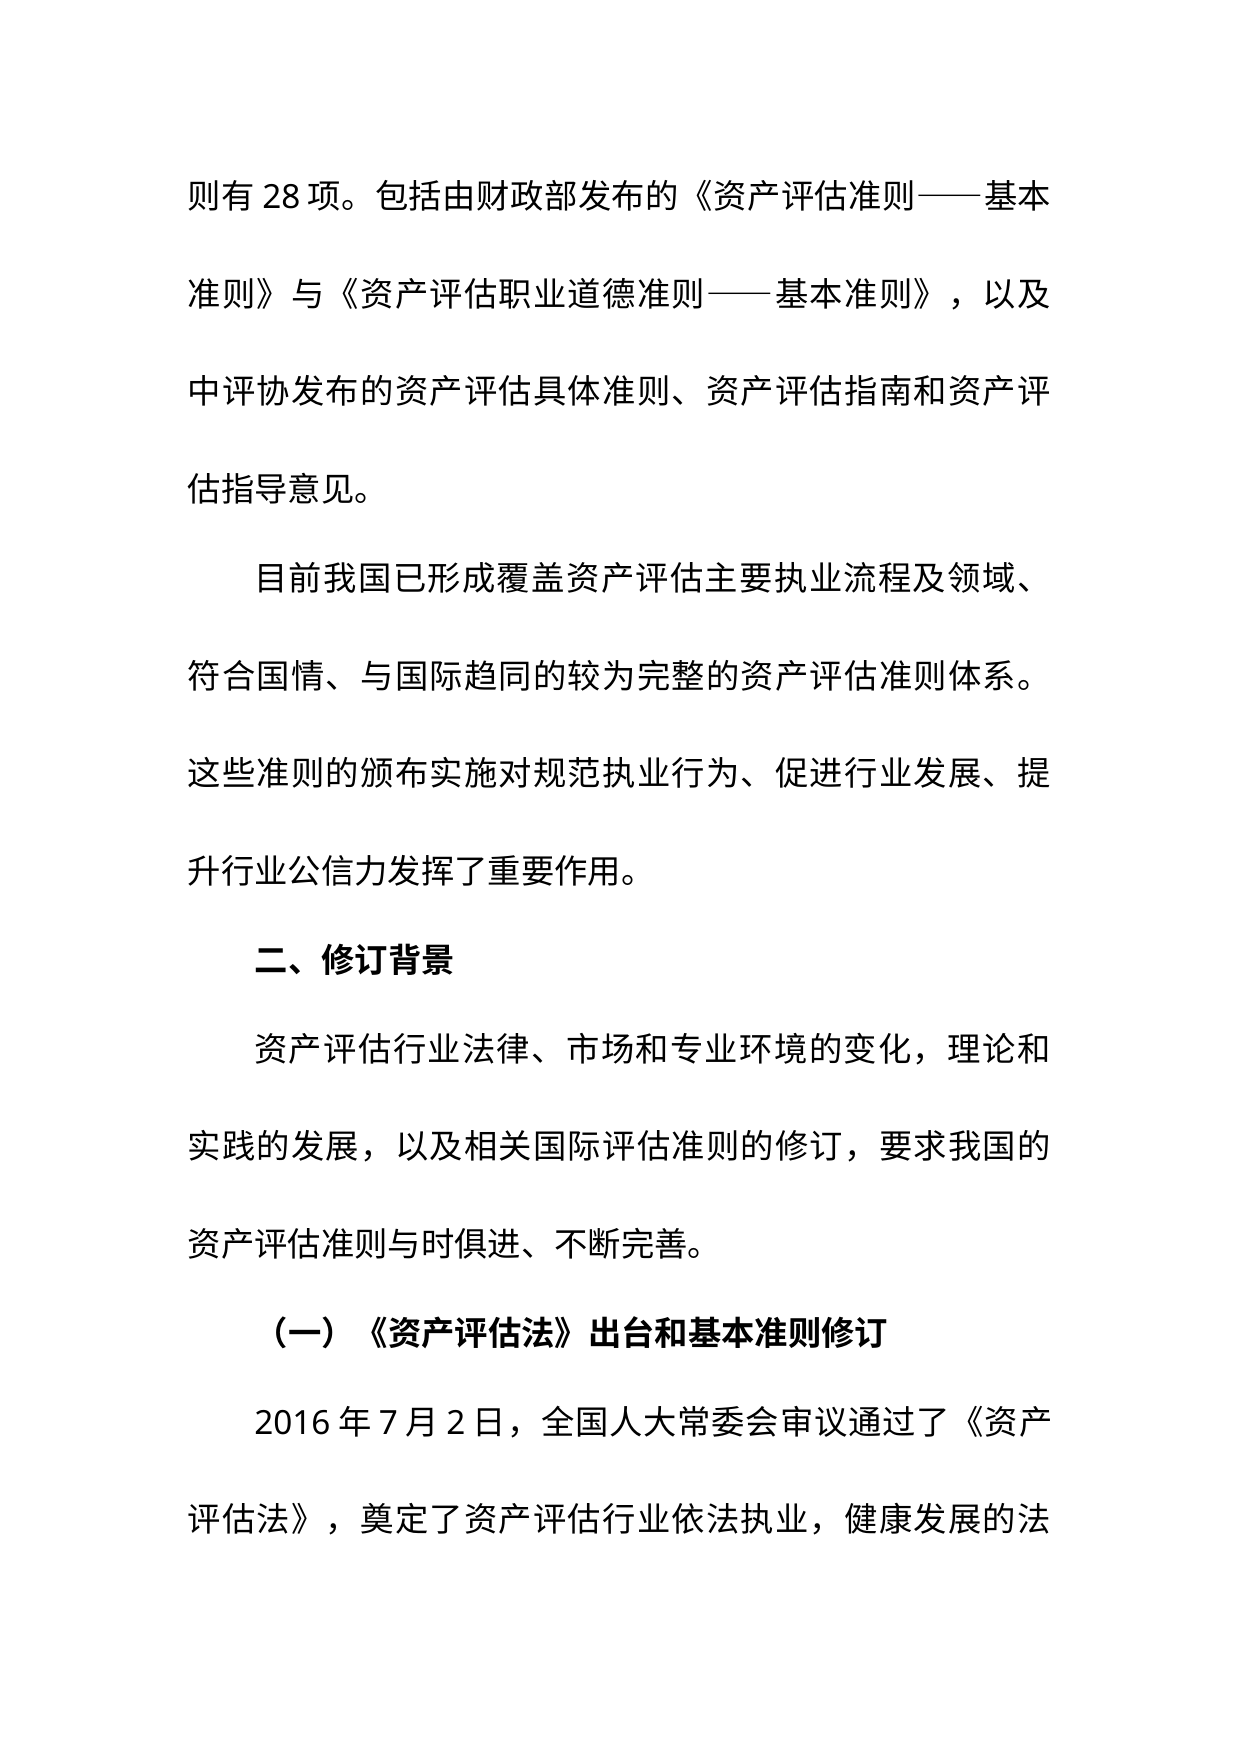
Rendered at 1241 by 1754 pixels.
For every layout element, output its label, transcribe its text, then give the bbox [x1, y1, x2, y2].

text 资产评估行业法律、市场和专业环境的变化，理论和实践的发展，以及相关国际评估准则的修订，要求我国的资产评估准则与时俱进、不断完善。 [187, 1014, 1053, 1274]
text （一）《资产评估法》出台和基本准则修订 [187, 1298, 1053, 1363]
text 二、修订背景 [187, 925, 1053, 990]
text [187, 1387, 1053, 1550]
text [187, 162, 1053, 519]
text 目前我国已形成覆盖资产评估主要执业流程及领域、符合国情、与国际趋同的较为完整的资产评估准则体系。这些准则的颁布实施对规范执业行为、促进行业发展、提升行业公信力发挥了重要作用。 [187, 543, 1053, 901]
